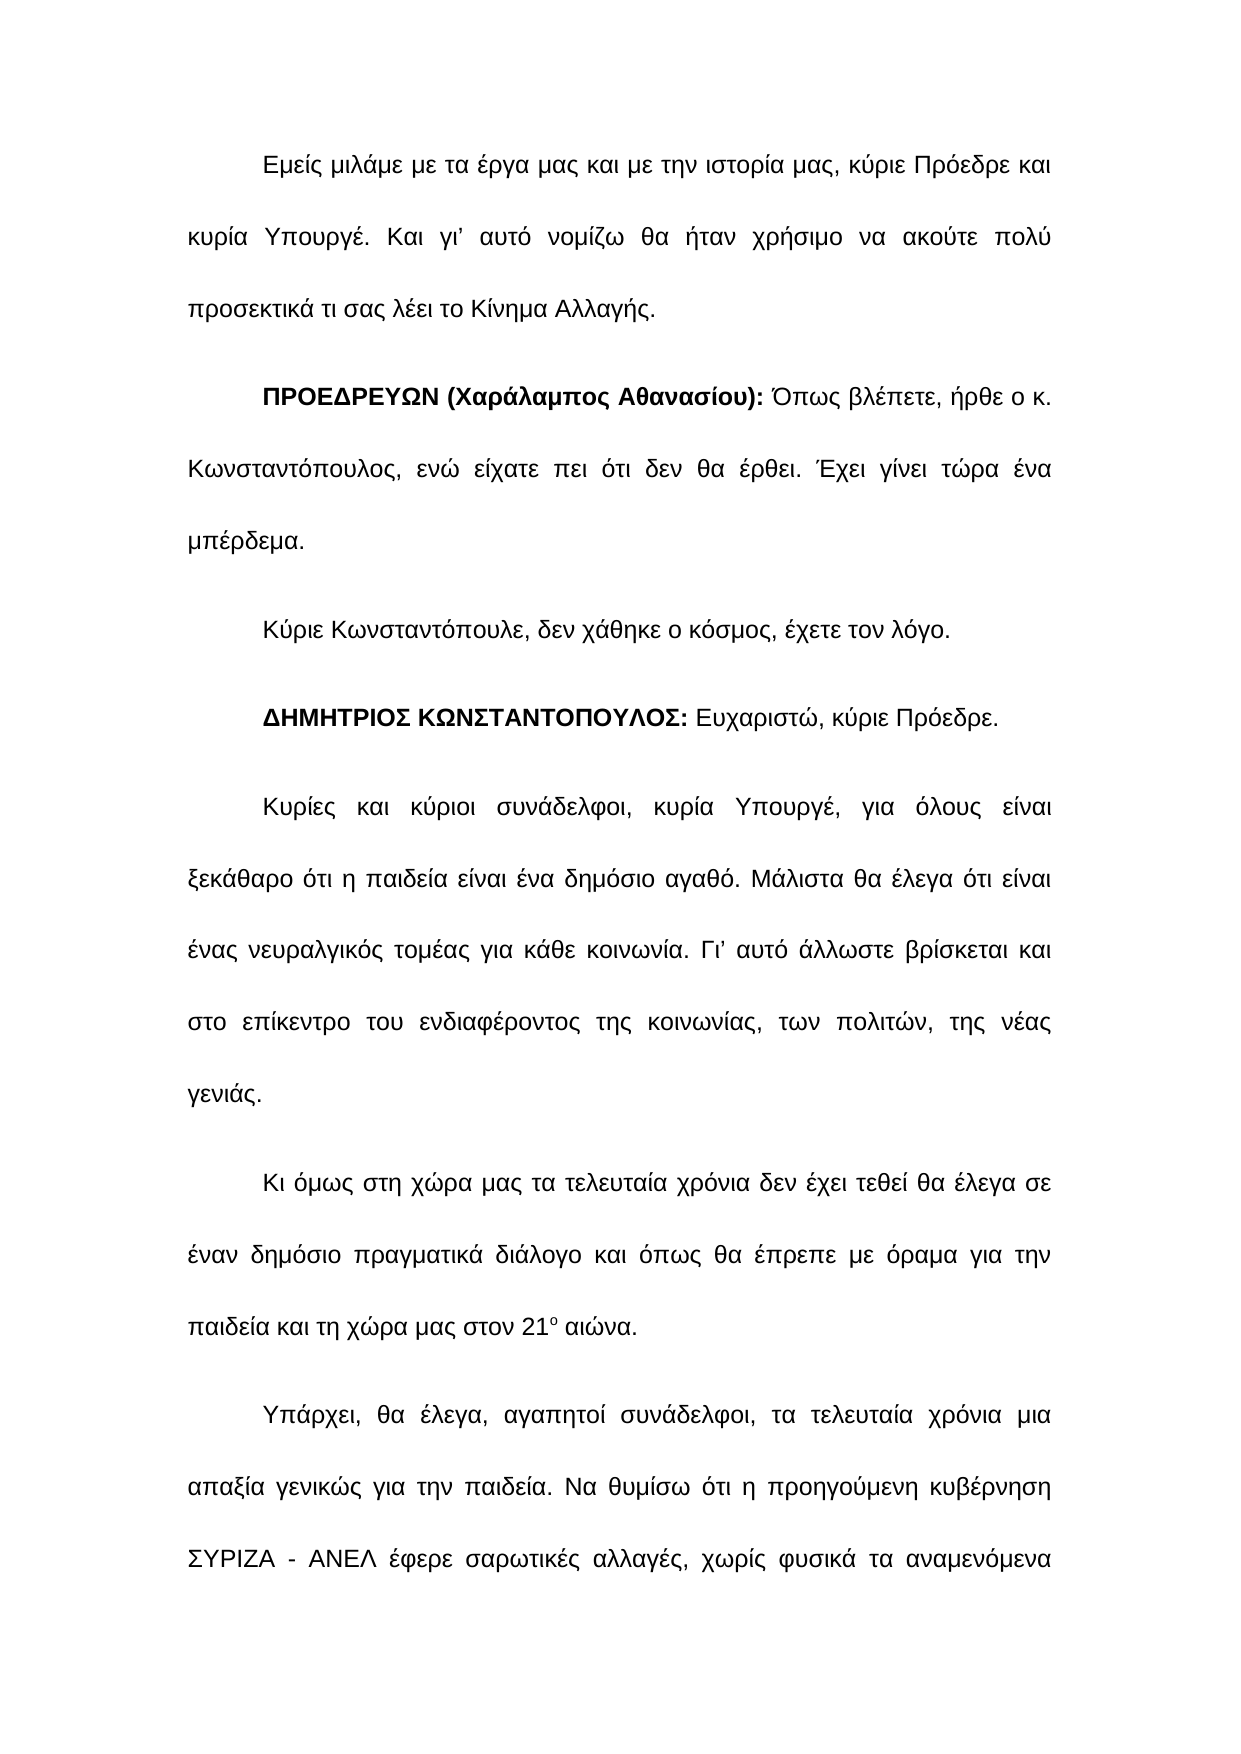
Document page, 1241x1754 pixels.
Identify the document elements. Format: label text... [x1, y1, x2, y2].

text Εμείς μιλάμε με τα έργα μας και με την ιστορία μας, κύριε Πρόεδρε και κυρία Υπουργέ. Και γι’ αυτό νομίζω θα ήταν χρήσιμο να ακούτε πολύ προσεκτικά τι σας λέει το Κίνημα Αλλαγής. [187, 150, 1053, 322]
text Κυρίες και κύριοι συνάδελφοι, κυρία Υπουργέ, για όλους είναι ξεκάθαρο ότι η παιδεία είναι ένα δημόσιο αγαθό. Μάλιστα θα έλεγα ότι είναι ένας νευραλγικός τομέας για κάθε κοινωνία. Γι’ αυτό άλλωστε βρίσκεται και στο επίκεντρο του ενδιαφέροντος της κοινωνίας, των πολιτών, της νέας γενιάς. [187, 792, 1053, 1108]
text Κι όμως στη χώρα μας τα τελευταία χρόνια δεν έχει τεθεί θα έλεγα σε έναν δημόσιο πραγματικά διάλογο και όπως θα έπρεπε με όραμα για την παιδεία και τη χώρα μας στον 21ο αιώνα. [187, 1168, 1053, 1340]
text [187, 1400, 1053, 1572]
text Κύριε Κωνσταντόπουλε, δεν χάθηκε ο κόσμος, έχετε τον λόγο. [187, 614, 1053, 643]
text ΔΗΜΗΤΡΙΟΣ ΚΩΝΣΤΑΝΤΟΠΟΥΛΟΣ: Ευχαριστώ, κύριε Πρόεδρε. [187, 703, 1053, 732]
text ΠΡΟΕΔΡΕΥΩΝ (Χαράλαμπος Αθανασίου): Όπως βλέπετε, ήρθε ο κ. Κωνσταντόπουλος, ενώ είχατε πει ότι δεν θα έρθει. Έχει γίνει τώρα ένα μπέρδεμα. [187, 382, 1053, 555]
